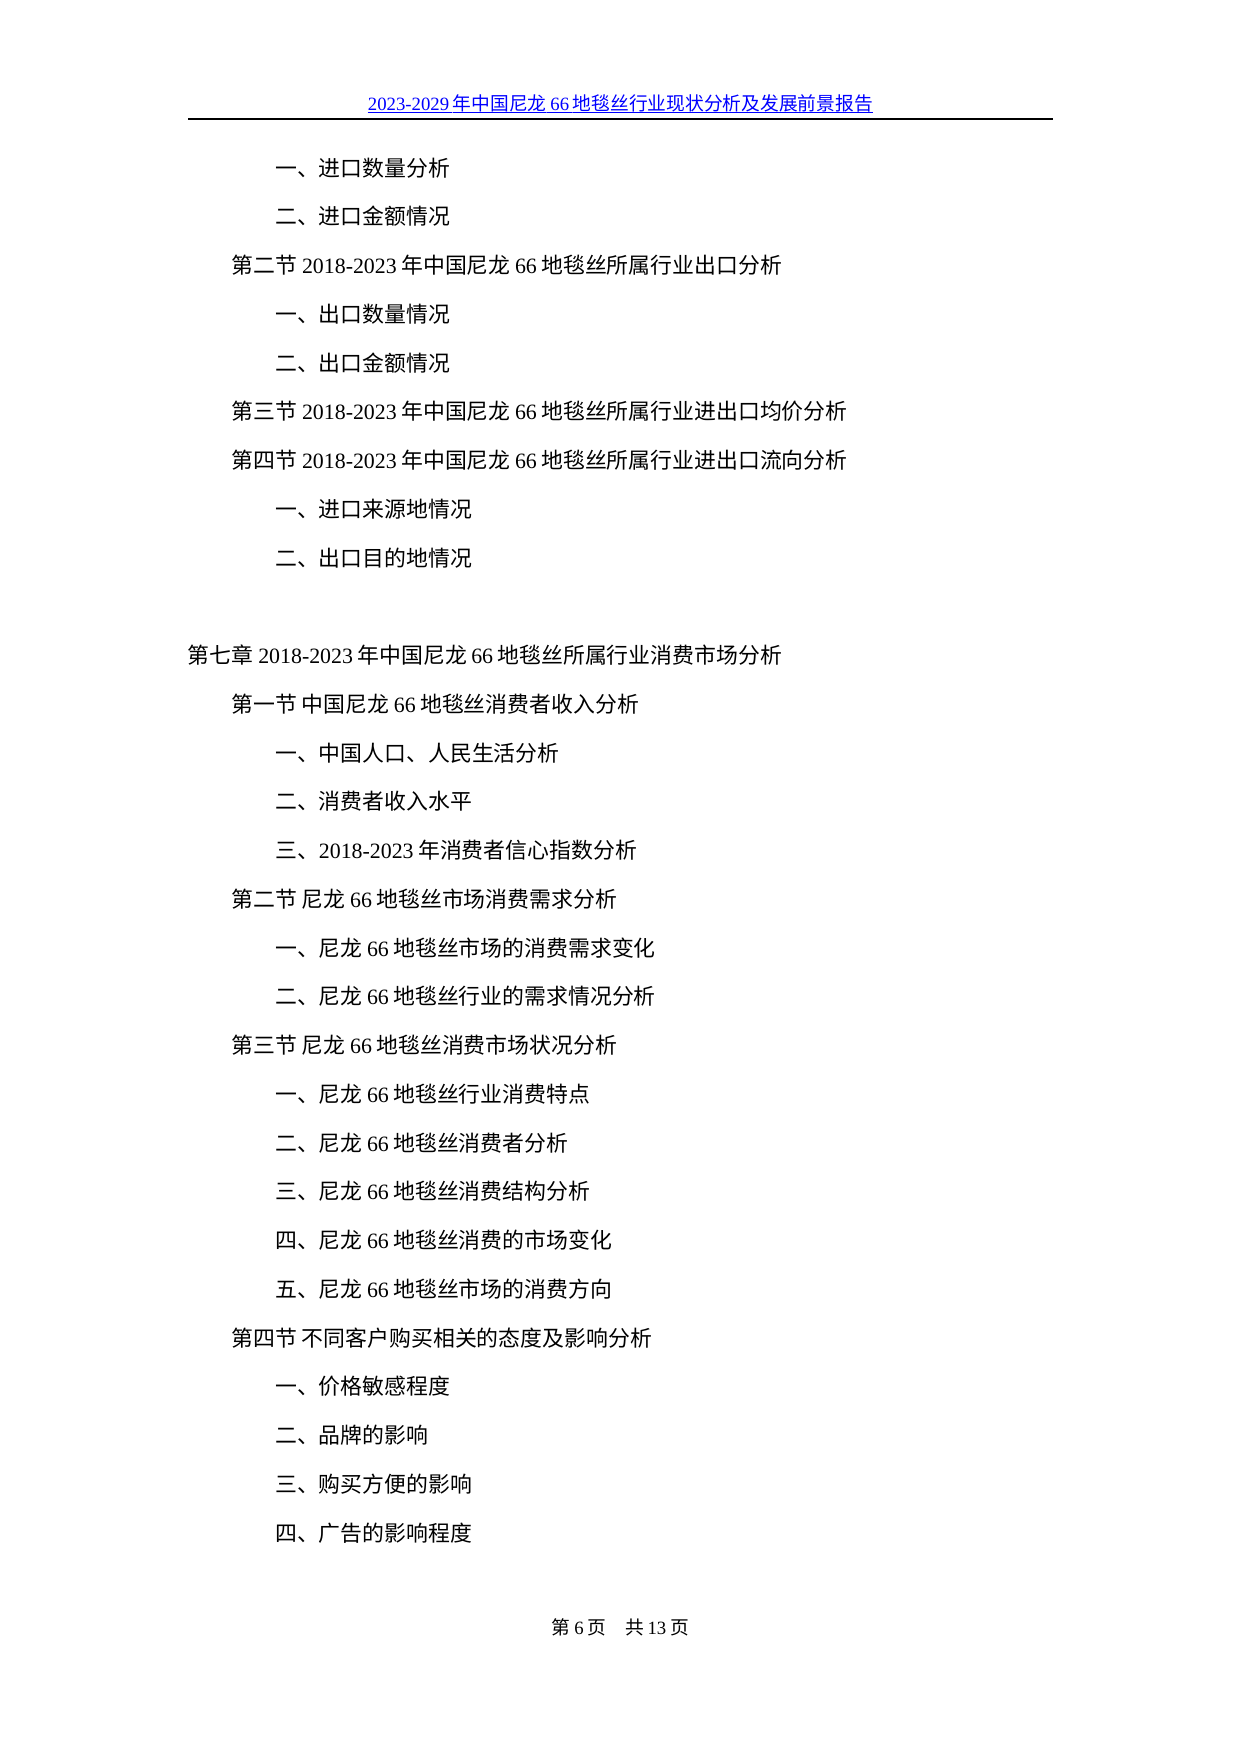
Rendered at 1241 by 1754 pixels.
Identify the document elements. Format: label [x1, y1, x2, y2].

text [187, 150, 1053, 1548]
